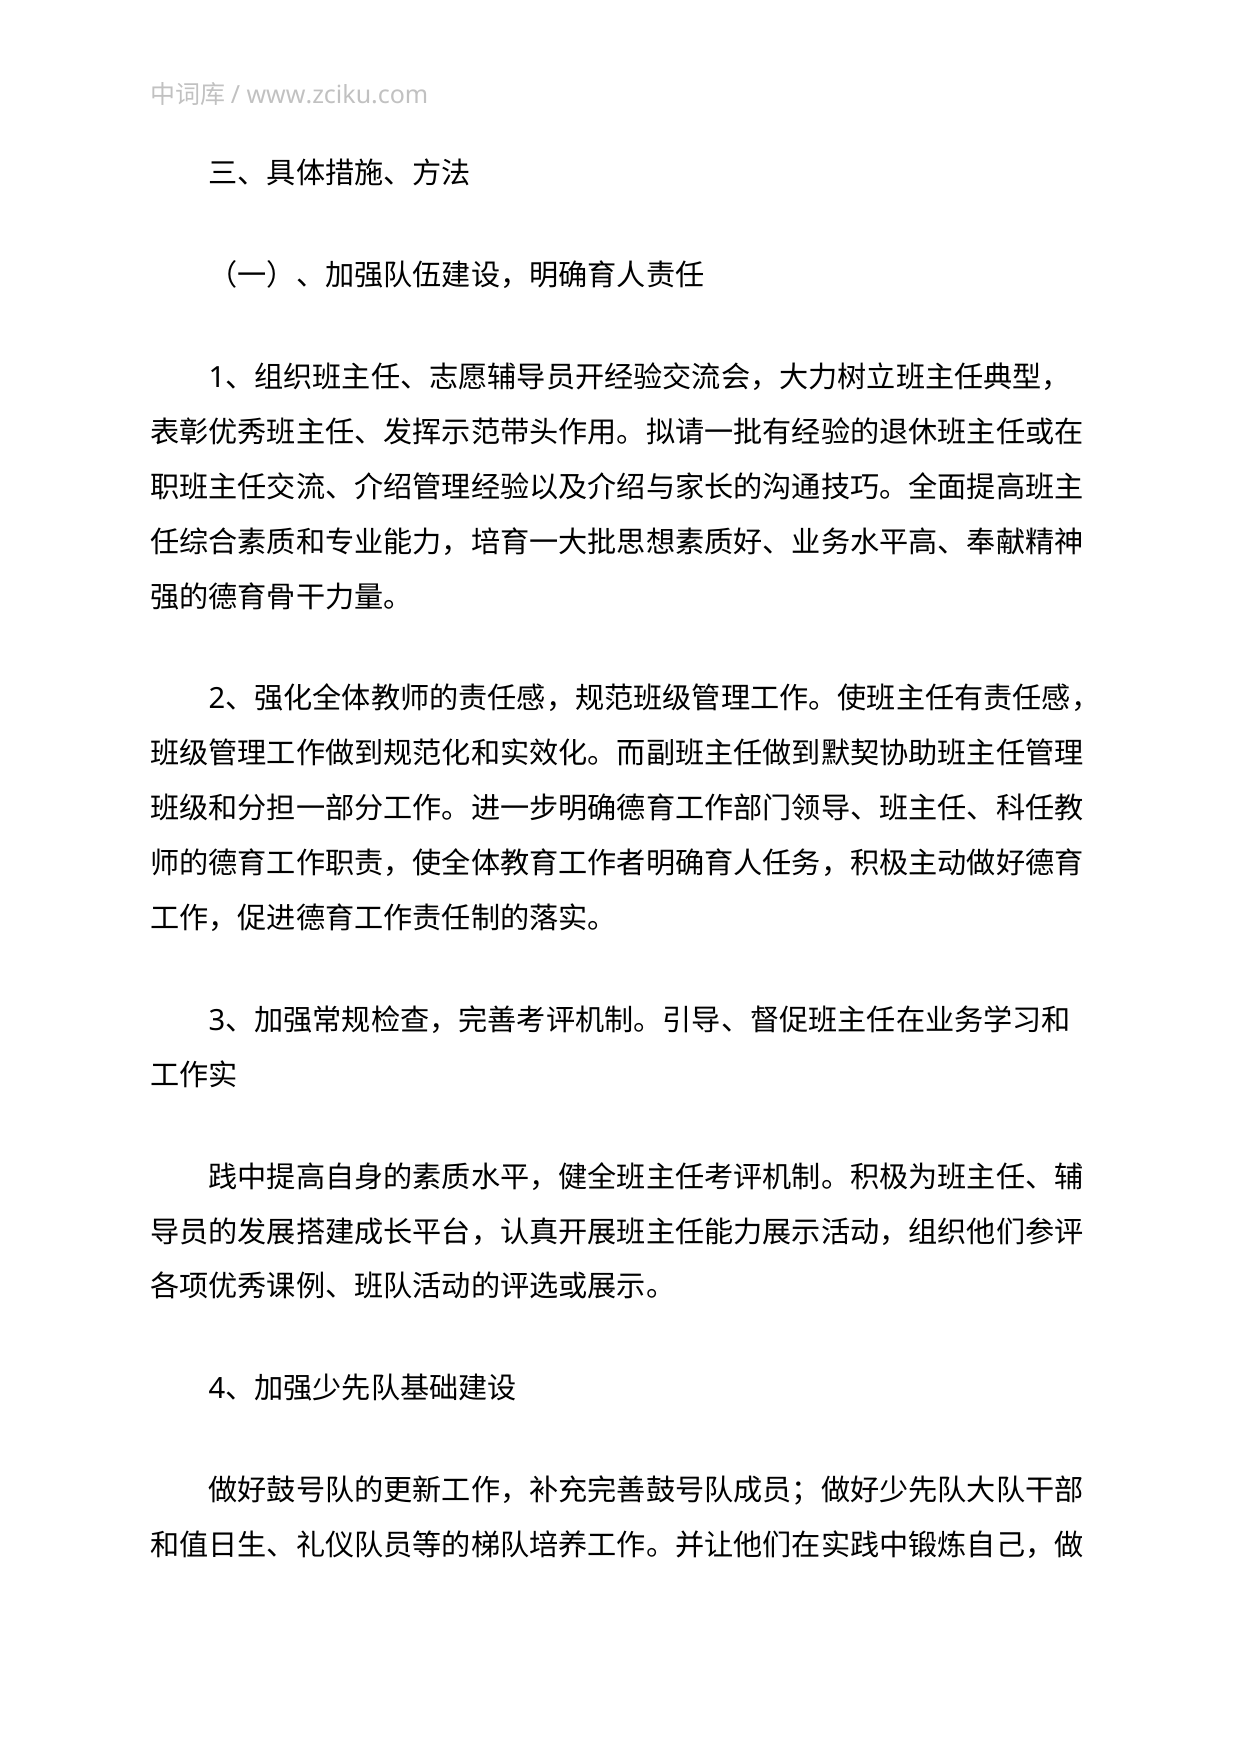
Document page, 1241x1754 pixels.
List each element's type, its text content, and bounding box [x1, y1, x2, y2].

text （一）、加强队伍建设，明确育人责任 [150, 252, 1090, 294]
text 2、强化全体教师的责任感，规范班级管理工作。使班主任有责任感，班级管理工作做到规范化和实效化。而副班主任做到默契协助班主任管理班级和分担一部分工作。进一步明确德育工作部门领导、班主任、科任教师的德育工作职责，使全体教育工作者明确育人任务，积极主动做好德育工作，促进德育工作责任制的落实。 [150, 675, 1090, 937]
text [150, 1467, 1090, 1564]
text 三、具体措施、方法 [150, 150, 1090, 192]
text 4、加强少先队基础建设 [150, 1365, 1090, 1407]
text 3、加强常规检查，完善考评机制。引导、督促班主任在业务学习和工作实 [150, 996, 1090, 1094]
text 践中提高自身的素质水平，健全班主任考评机制。积极为班主任、辅导员的发展搭建成长平台，认真开展班主任能力展示活动，组织他们参评各项优秀课例、班队活动的评选或展示。 [150, 1153, 1090, 1305]
text 1、组织班主任、志愿辅导员开经验交流会，大力树立班主任典型，表彰优秀班主任、发挥示范带头作用。拟请一批有经验的退休班主任或在职班主任交流、介绍管理经验以及介绍与家长的沟通技巧。全面提高班主任综合素质和专业能力，培育一大批思想素质好、业务水平高、奉献精神强的德育骨干力量。 [150, 353, 1090, 616]
